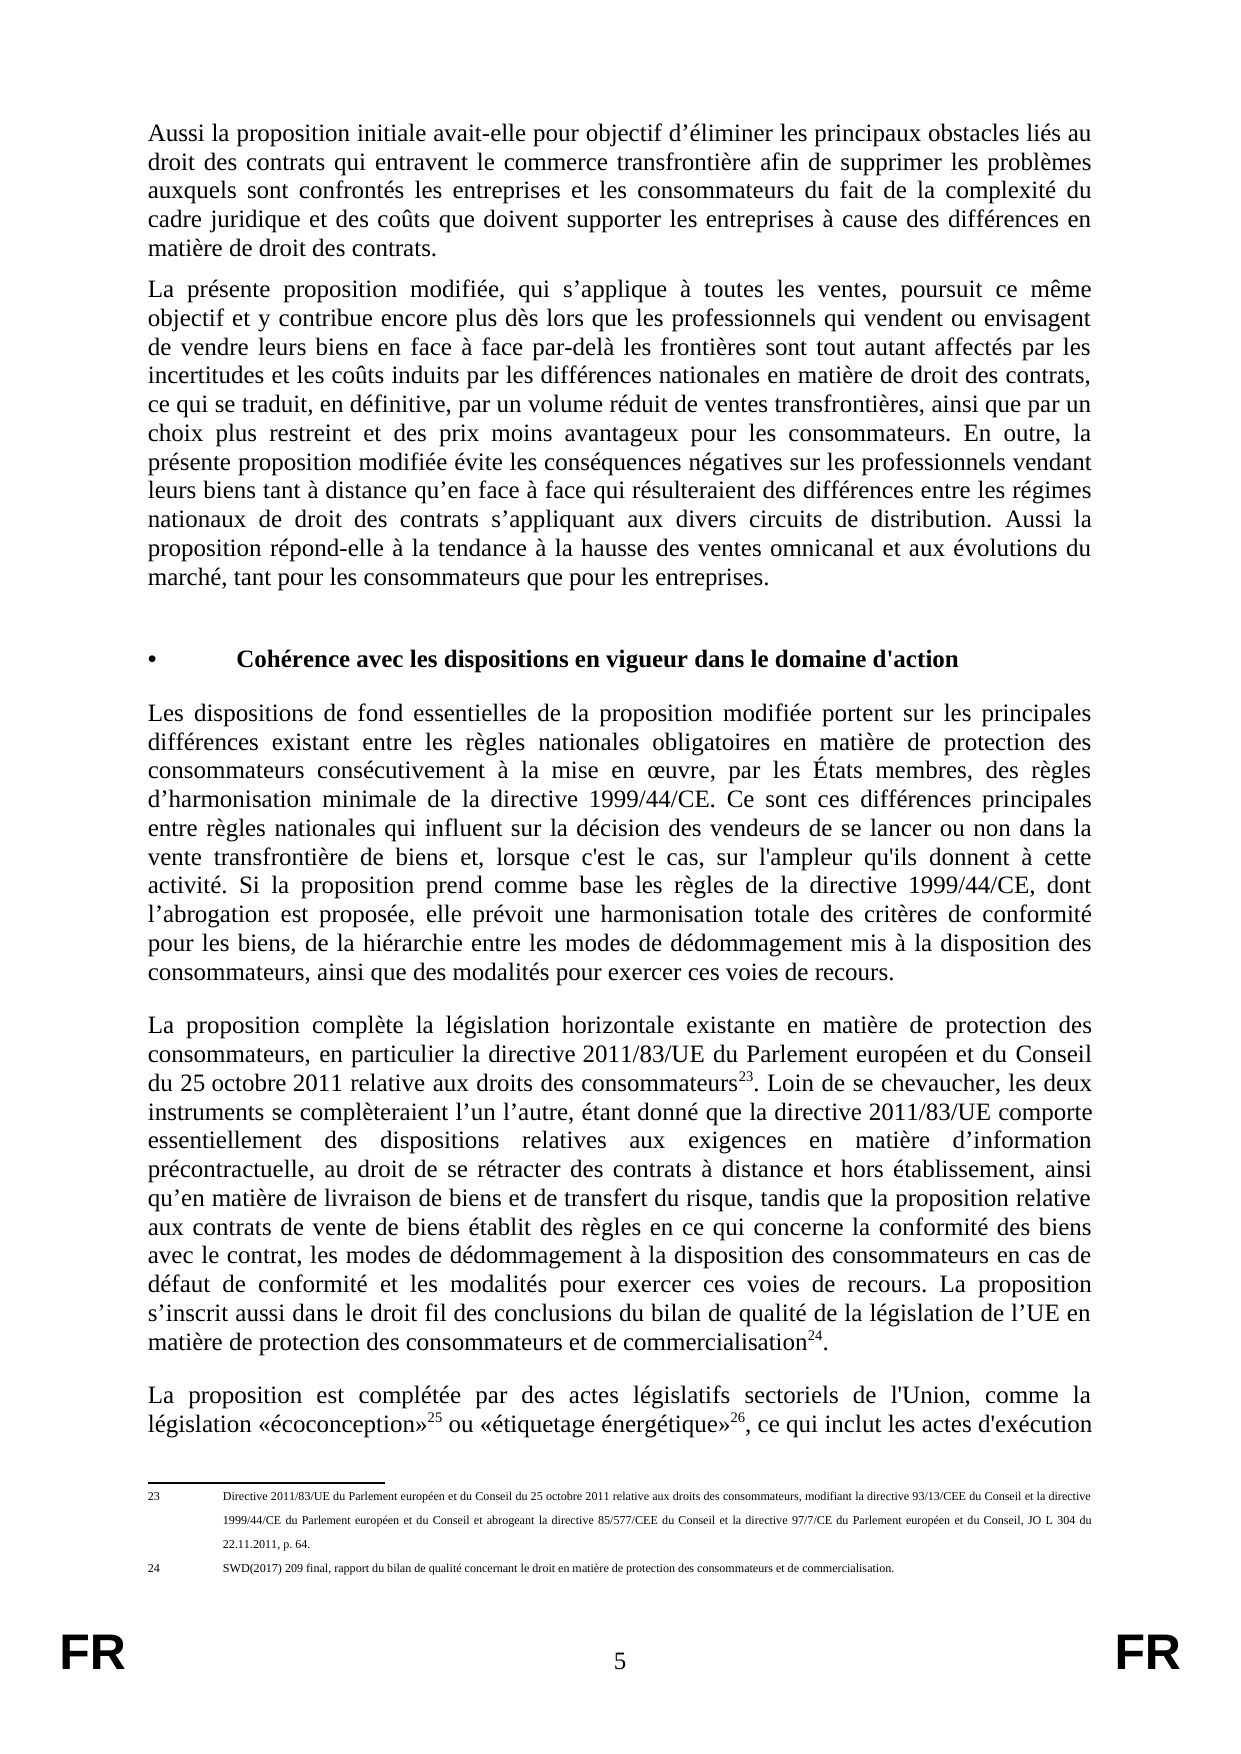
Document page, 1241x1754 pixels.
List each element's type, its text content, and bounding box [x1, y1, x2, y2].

text Les dispositions de fond essentielles de la proposition modifiée portent sur les principales différences existant entre les règles nationales obligatoires en matière de protection des consommateurs consécutivement à la mise en œuvre, par les États membres, des règles d’harmonisation minimale de la directive 1999/44/CE. Ce sont ces différences principales entre règles nationales qui influent sur la décision des vendeurs de se lancer ou non dans la vente transfrontière de biens et, lorsque c'est le cas, sur l'ampleur qu'ils donnent à cette activité. Si la proposition prend comme base les règles de la directive 1999/44/CE, dont l’abrogation est proposée, elle prévoit une harmonisation totale des critères de conformité pour les biens, de la hiérarchie entre les modes de dédommagement mis à la disposition des consommateurs, ainsi que des modalités pour exercer ces voies de recours. [148, 698, 1093, 986]
text Aussi la proposition initiale avait-elle pour objectif d’éliminer les principaux obstacles liés au droit des contrats qui entravent le commerce transfrontière afin de supprimer les problèmes auxquels sont confrontés les entreprises et les consommateurs du fait de la complexité du cadre juridique et des coûts que doivent supporter les entreprises à cause des différences en matière de droit des contrats. [148, 118, 1093, 262]
text La présente proposition modifiée, qui s’applique à toutes les ventes, poursuit ce même objectif et y contribue encore plus dès lors que les professionnels qui vendent ou envisagent de vendre leurs biens en face à face par-delà les frontières sont tout autant affectés par les incertitudes et les coûts induits par les différences nationales en matière de droit des contrats, ce qui se traduit, en définitive, par un volume réduit de ventes transfrontières, ainsi que par un choix plus restreint et des prix moins avantageux pour les consommateurs. En outre, la présente proposition modifiée évite les conséquences négatives sur les professionnels vendant leurs biens tant à distance qu’en face à face qui résulteraient des différences entre les régimes nationaux de droit des contrats s’appliquant aux divers circuits de distribution. Aussi la proposition répond-elle à la tendance à la hausse des ventes omnicanal et aux évolutions du marché, tant pour les consommateurs que pour les entreprises. [148, 274, 1093, 591]
subtitle • Cohérence avec les dispositions en vigueur dans le domaine d'action [148, 644, 1093, 673]
text La proposition complète la législation horizontale existante en matière de protection des consommateurs, en particulier la directive 2011/83/UE du Parlement européen et du Conseil du 25 octobre 2011 relative aux droits des consommateurs. Loin de se chevaucher, les deux instruments se complèteraient l’un l’autre, étant donné que la directive 2011/83/UE comporte essentiellement des dispositions relatives aux exigences en matière d’information précontractuelle, au droit de se rétracter des contrats à distance et hors établissement, ainsi qu’en matière de livraison de biens et de transfert du risque, tandis que la proposition relative aux contrats de vente de biens établit des règles en ce qui concerne la conformité des biens avec le contrat, les modes de dédommagement à la disposition des consommateurs en cas de défaut de conformité et les modalités pour exercer ces voies de recours. La proposition s’inscrit aussi dans le droit fil des conclusions du bilan de qualité de la législation de l’UE en matière de protection des consommateurs et de commercialisation. [148, 1011, 1093, 1356]
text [148, 1381, 1093, 1438]
